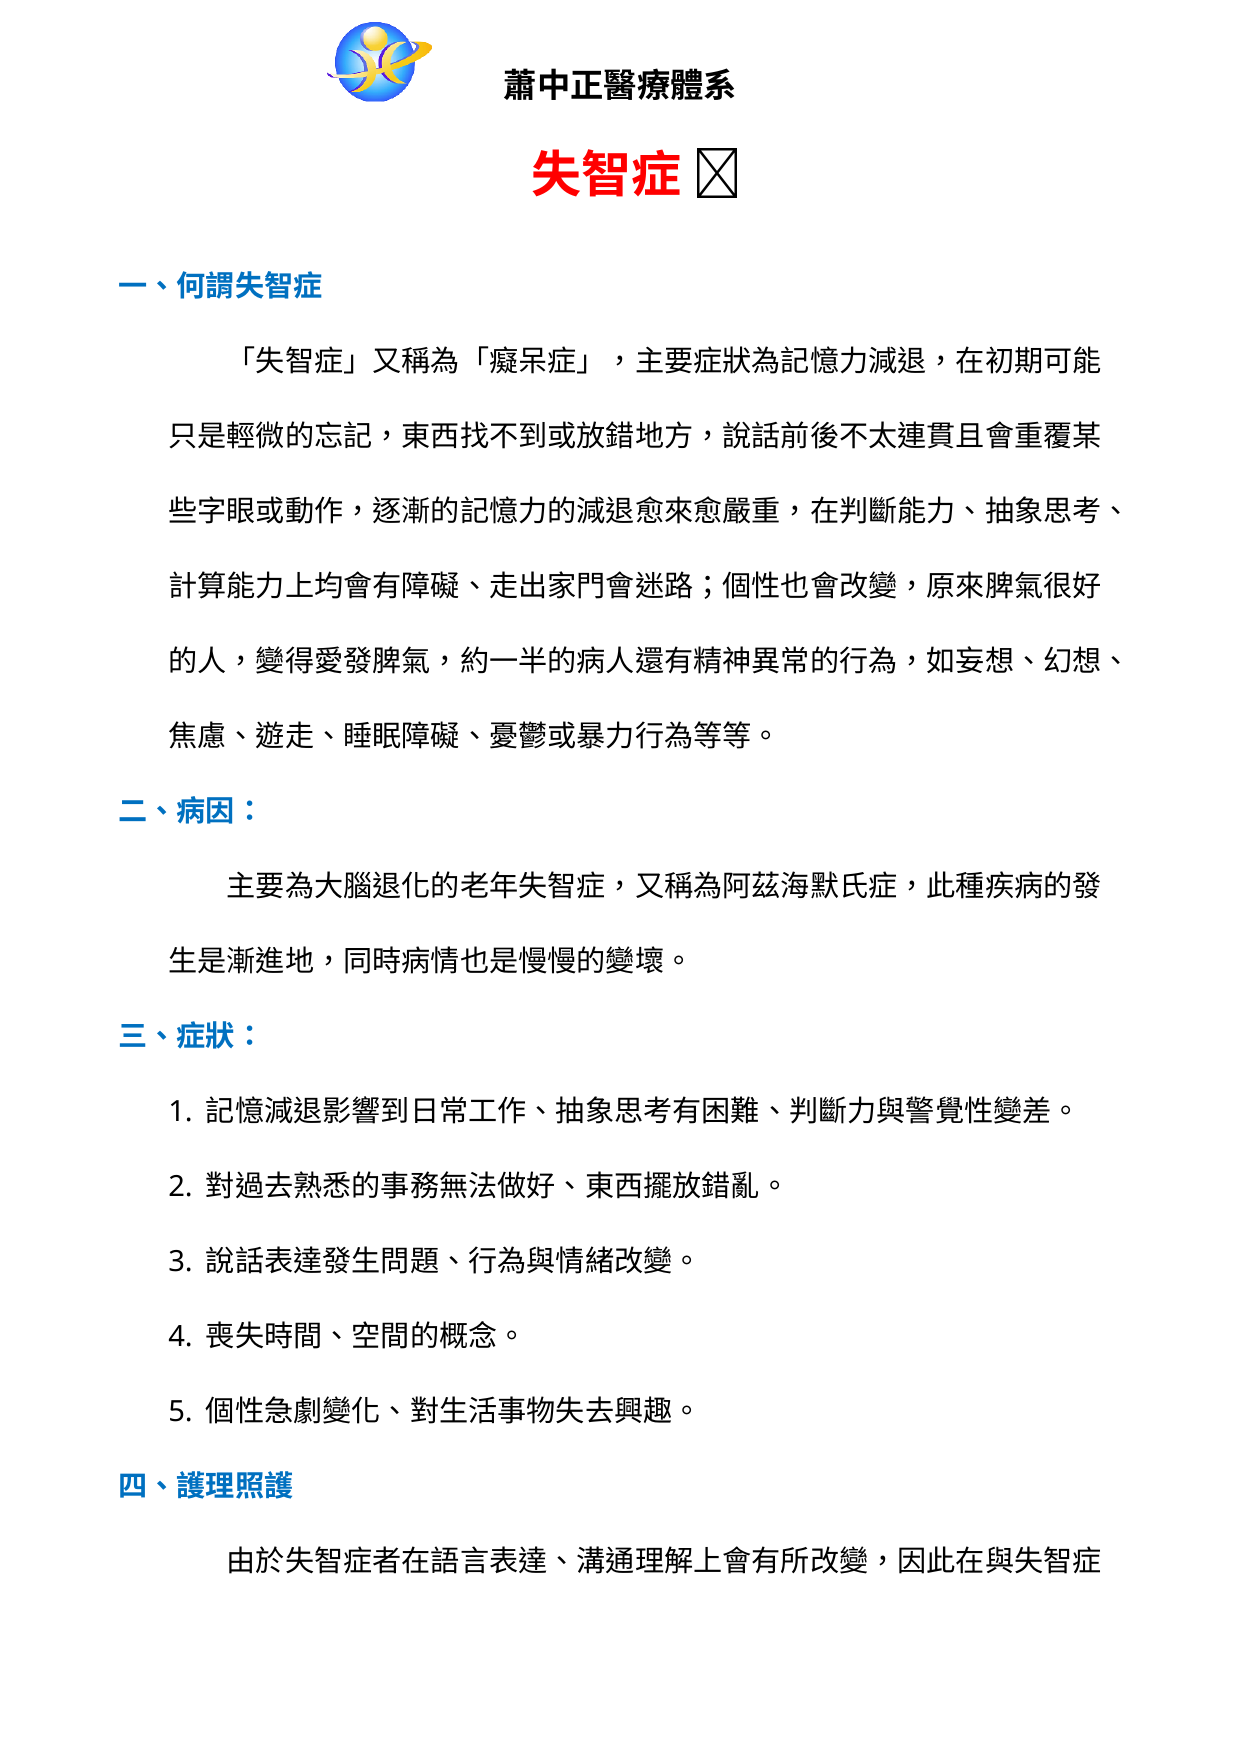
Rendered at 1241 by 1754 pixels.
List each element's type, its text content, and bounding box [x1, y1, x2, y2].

list 個性急劇變化、對生活事物失去興趣。 [168, 1371, 1122, 1446]
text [168, 1521, 1122, 1596]
list 記憶減退影響到日常工作、抽象思考有困難、判斷力與警覺性變差。 [168, 1071, 1122, 1146]
text 三、症狀： [118, 996, 1122, 1071]
text 「失智症」又稱為「癡呆症」，主要症狀為記憶力減退，在初期可能只是輕微的忘記，東西找不到或放錯地方，說話前後不太連貫且會重覆某些字眼或動作，逐漸的記憶力的減退愈來愈嚴重，在判斷能力、抽象思考、計算能力上均會有障礙、走出家門會迷路；個性也會改變，原來脾氣很好的人，變得愛發脾氣，約一半的病人還有精神異常的行為，如妄想、幻想、焦慮、遊走、睡眠障礙、憂鬱或暴力行為等等。 [168, 321, 1122, 771]
picture [322, 15, 436, 108]
list 喪失時間、空間的概念。 [168, 1296, 1122, 1371]
text 四、護理照護 [118, 1446, 1122, 1521]
text 一、何謂失智症 [118, 246, 1122, 321]
list 對過去熟悉的事務無法做好、東西擺放錯亂。 [168, 1146, 1122, 1221]
text 二、病因： [118, 771, 1122, 846]
text 失智症  [118, 133, 1122, 208]
text 主要為大腦退化的老年失智症，又稱為阿茲海默氏症，此種疾病的發生是漸進地，同時病情也是慢慢的變壞。 [168, 846, 1122, 996]
list 說話表達發生問題、行為與情緒改變。 [168, 1221, 1122, 1296]
